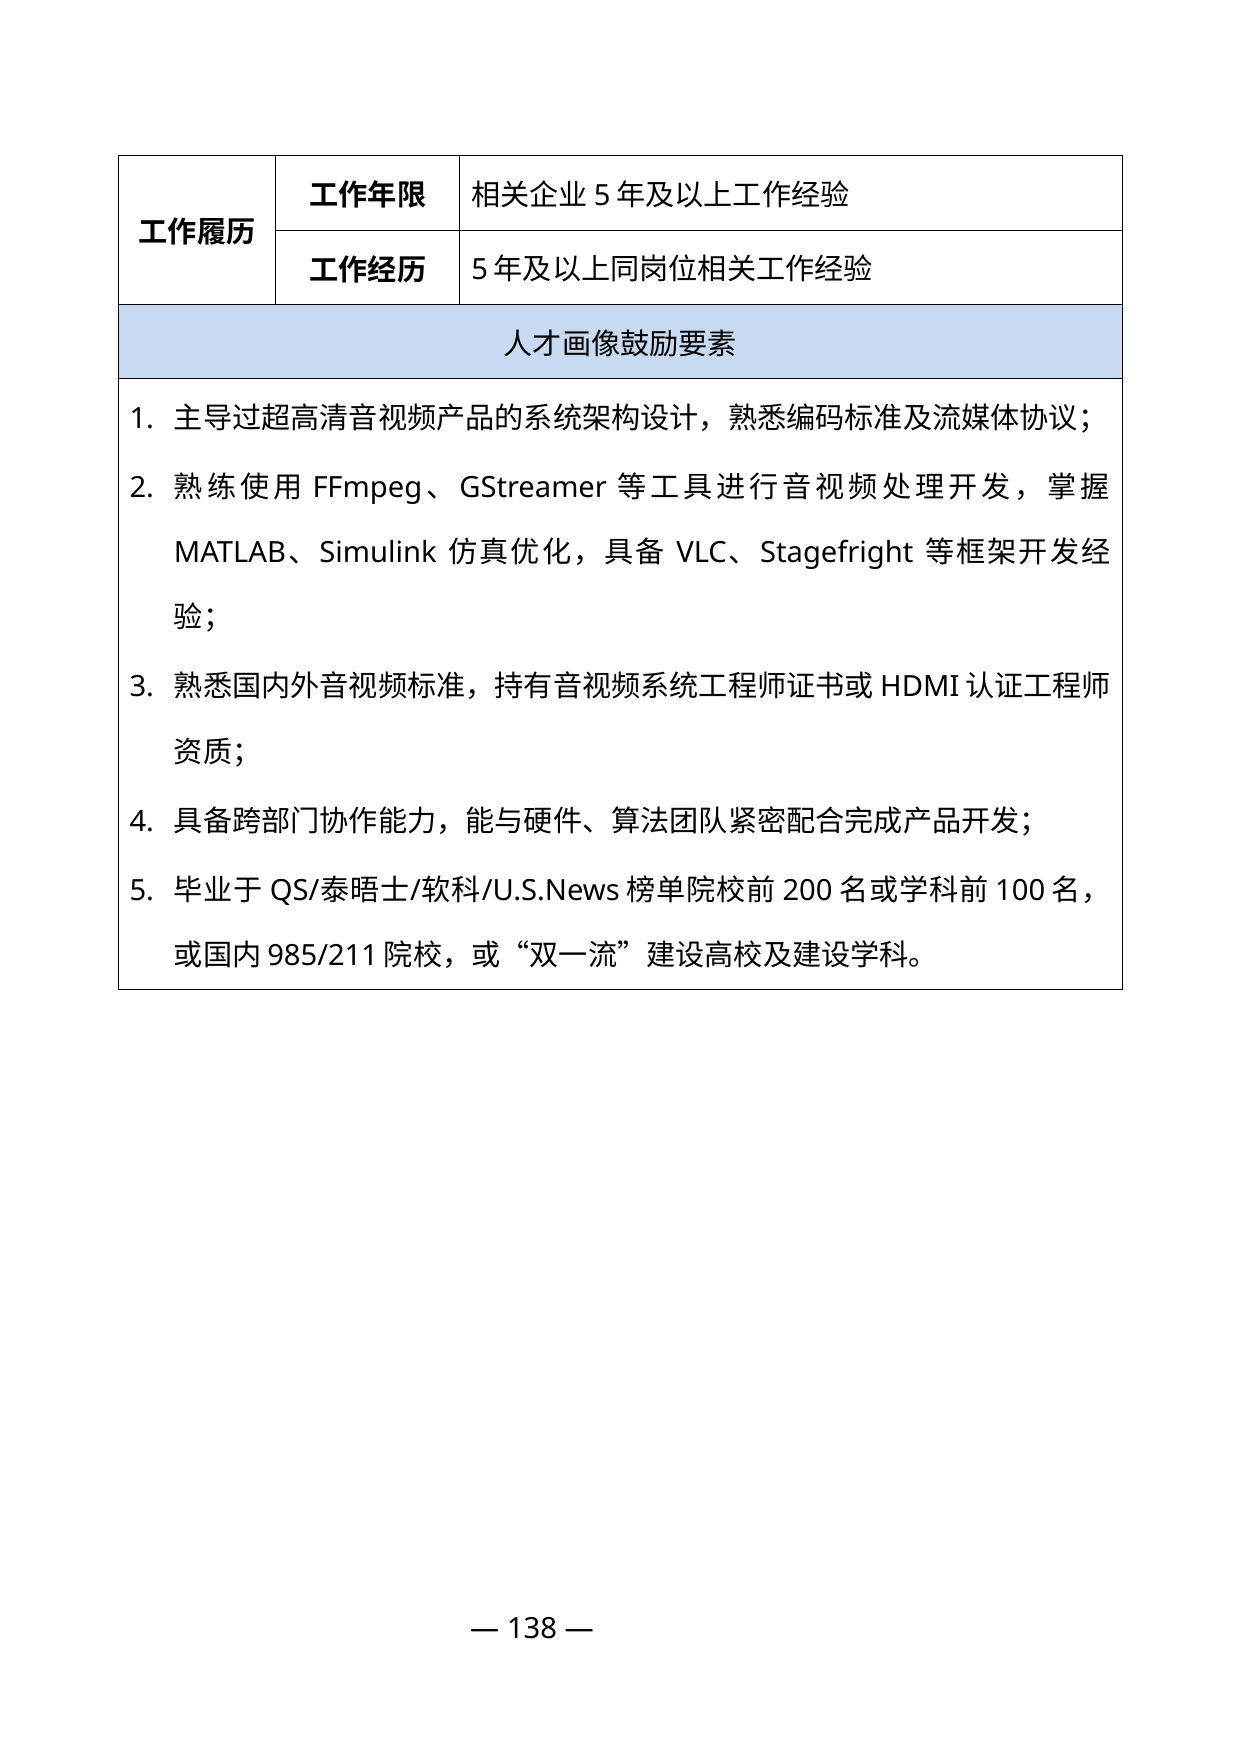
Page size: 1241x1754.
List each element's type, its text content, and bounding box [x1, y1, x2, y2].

table_cell 5年及以上同岗位相关工作经验 [460, 231, 1122, 304]
table_cell 相关企业5年及以上工作经验 [460, 156, 1122, 229]
table_cell 工作履历 [119, 156, 275, 304]
table_cell 主导过超高清音视频产品的系统架构设计，熟悉编码标准及流媒体协议； 熟练使用FFmpeg、GStreamer等工具进行音视频处理开发，掌握 MATLAB、Simulink 仿真优化，具备 VLC、Stagefright 等框架开发经验； 熟悉国内外音视频标准，持有音视频系统工程师证书或HDMI认证工程师资质； 具备跨部门协作能力，能与硬件、算法团队紧密配合完成产品开发； 毕业于QS/泰晤士/软科/U.S.News榜单院校前200名或学科前100名，或国内985/211院校，或“双一流”建设高校及建设学科。 [119, 379, 1122, 989]
table_cell 工作年限 [276, 156, 459, 229]
table_cell 人才画像鼓励要素 [119, 305, 1122, 378]
table_cell 工作经历 [276, 231, 459, 304]
